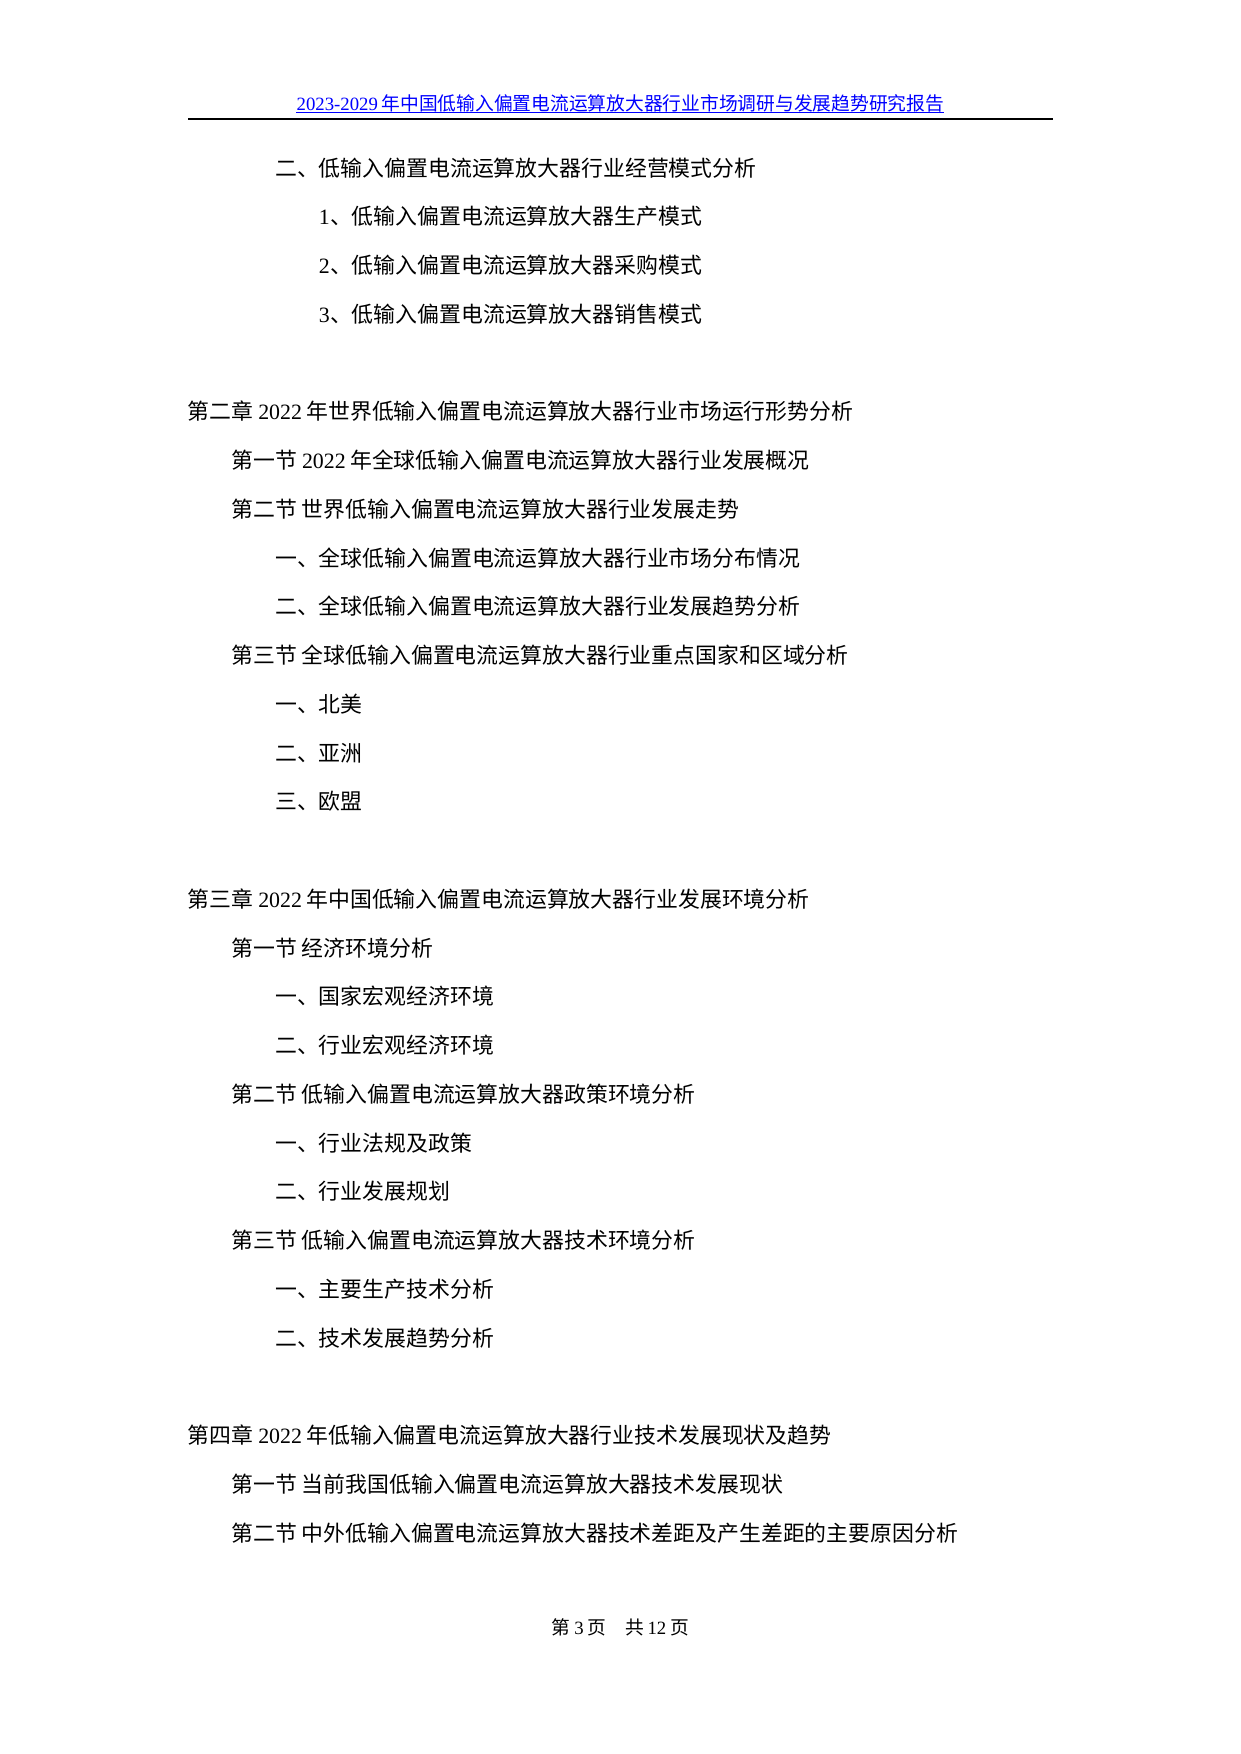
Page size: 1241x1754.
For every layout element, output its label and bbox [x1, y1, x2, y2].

text [187, 150, 1053, 1548]
